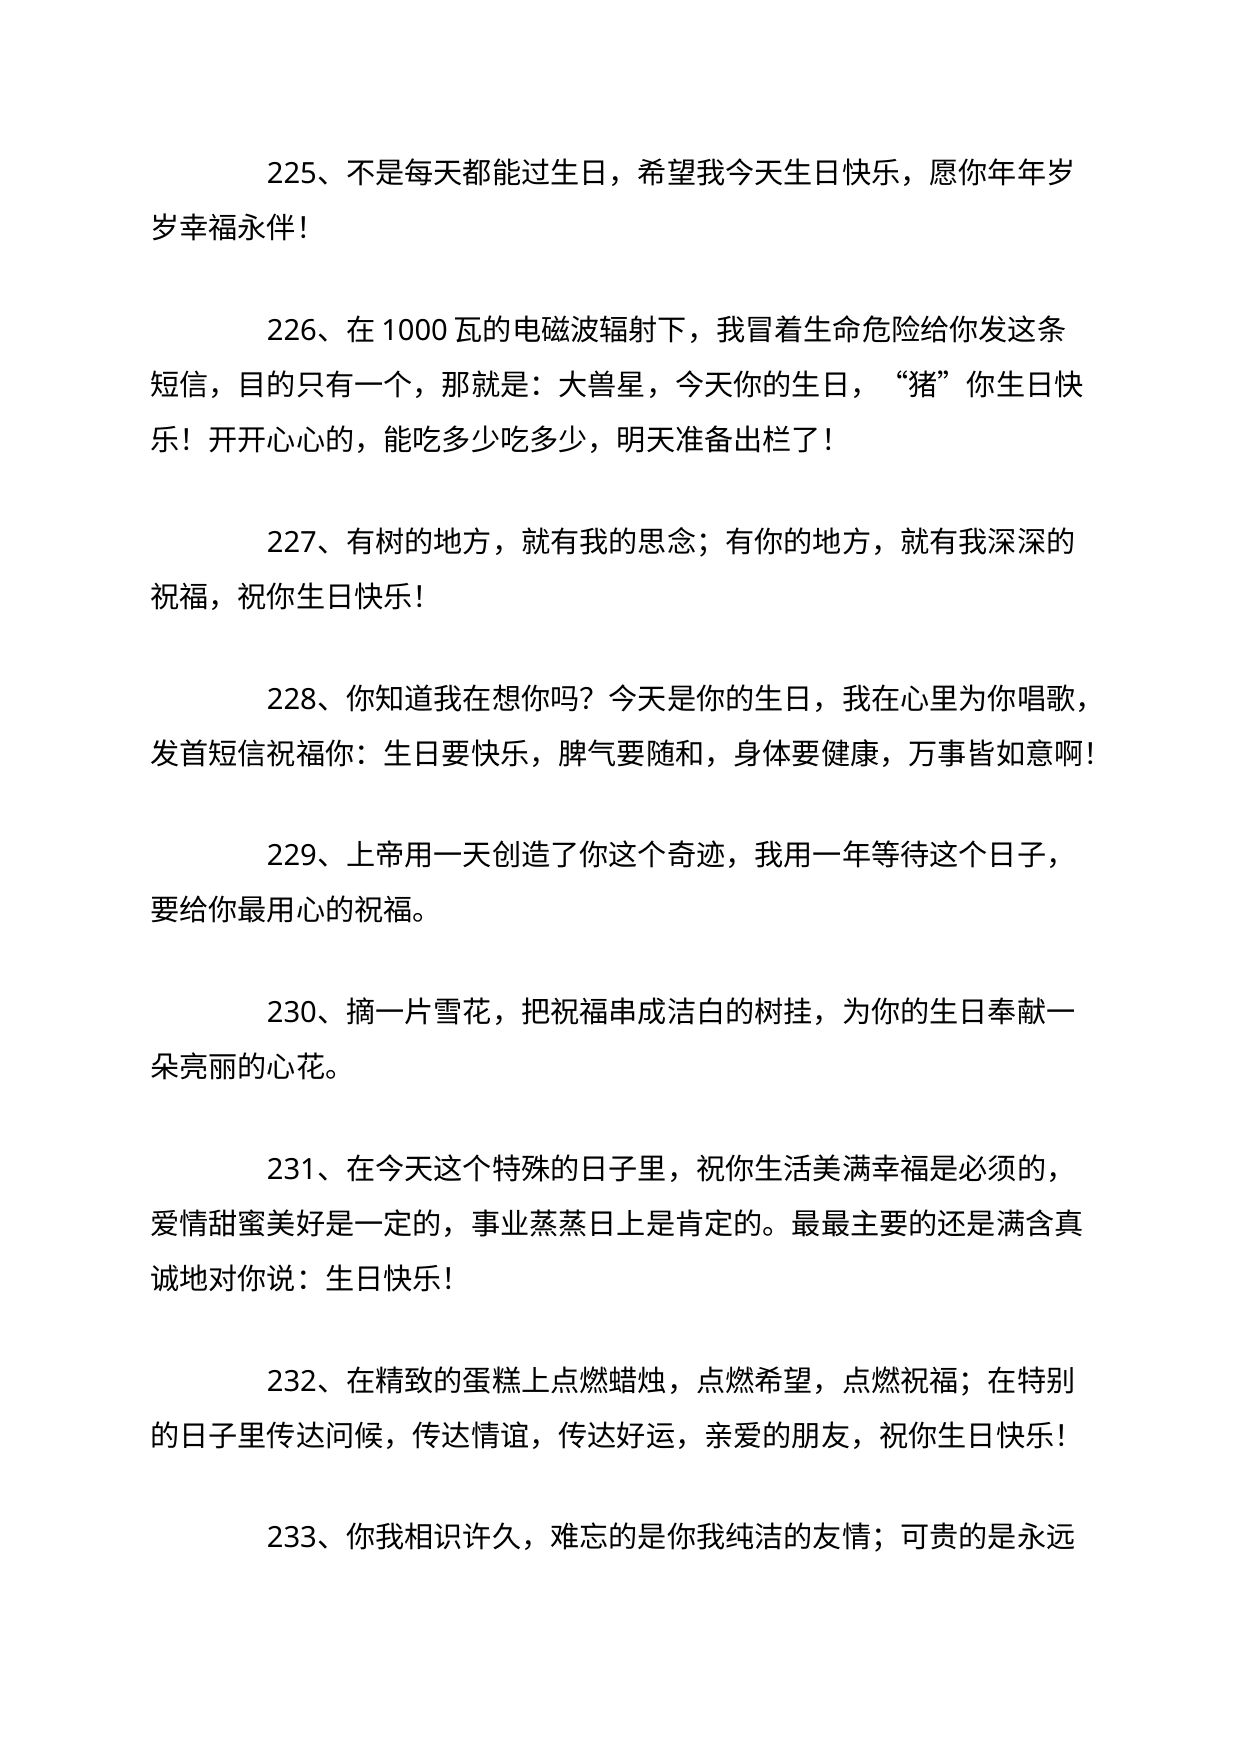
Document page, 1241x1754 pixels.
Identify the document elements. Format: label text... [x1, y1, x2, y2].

text 229、上帝用一天创造了你这个奇迹，我用一年等待这个日子，要给你最用心的祝福。 [150, 832, 1090, 929]
text 230、摘一片雪花，把祝福串成洁白的树挂，为你的生日奉献一朵亮丽的心花。 [150, 989, 1090, 1086]
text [150, 1514, 1090, 1556]
text 228、你知道我在想你吗？今天是你的生日，我在心里为你唱歌，发首短信祝福你：生日要快乐，脾气要随和，身体要健康，万事皆如意啊！ [150, 675, 1090, 772]
text 231、在今天这个特殊的日子里，祝你生活美满幸福是必须的，爱情甜蜜美好是一定的，事业蒸蒸日上是肯定的。最最主要的还是满含真诚地对你说：生日快乐！ [150, 1146, 1090, 1298]
text 232、在精致的蛋糕上点燃蜡烛，点燃希望，点燃祝福；在特别的日子里传达问候，传达情谊，传达好运，亲爱的朋友，祝你生日快乐！ [150, 1357, 1090, 1454]
text 227、有树的地方，就有我的思念；有你的地方，就有我深深的祝福，祝你生日快乐！ [150, 518, 1090, 616]
text 225、不是每天都能过生日，希望我今天生日快乐，愿你年年岁岁幸福永伴！ [150, 150, 1090, 247]
text 226、在1000瓦的电磁波辐射下，我冒着生命危险给你发这条短信，目的只有一个，那就是：大兽星，今天你的生日，“猪”你生日快乐！开开心心的，能吃多少吃多少，明天准备出栏了！ [150, 307, 1090, 459]
